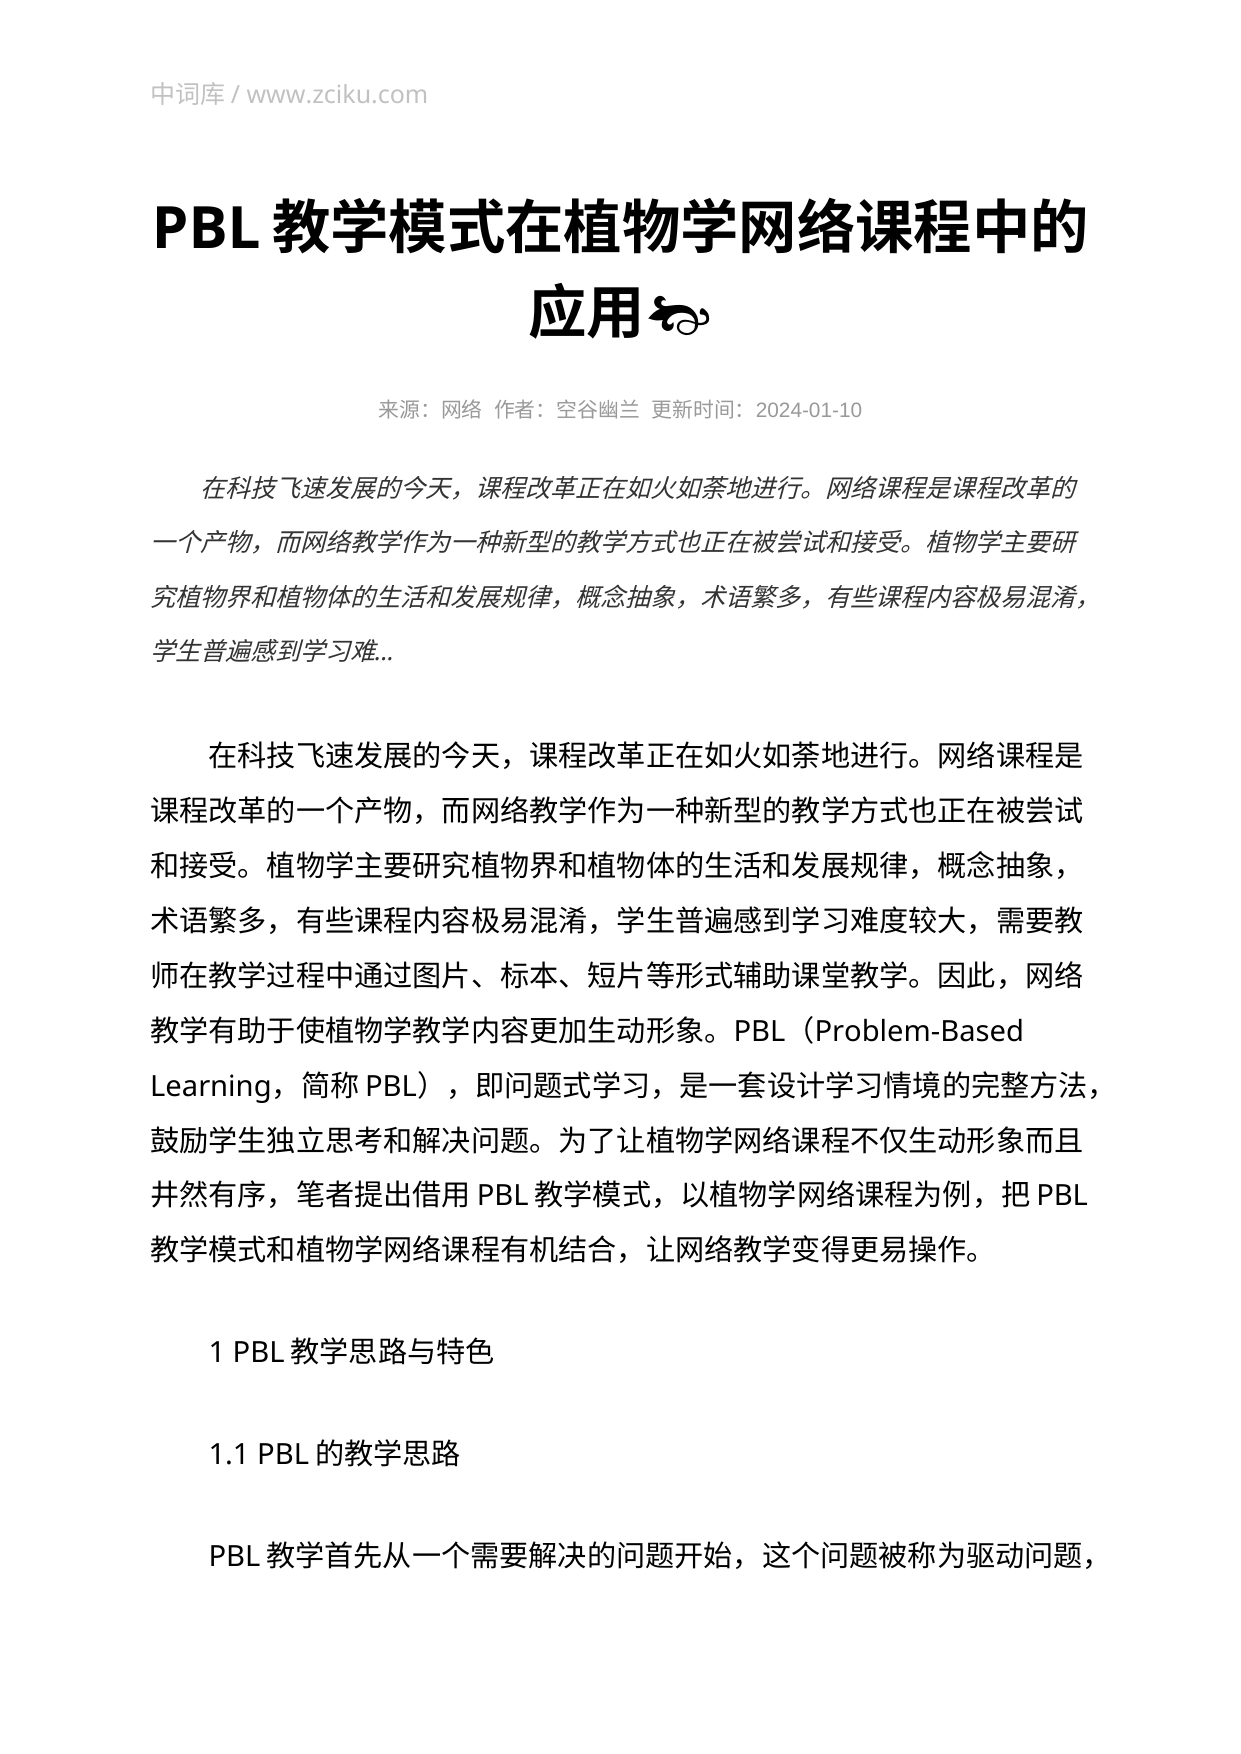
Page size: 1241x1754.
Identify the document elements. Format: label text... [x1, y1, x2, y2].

text 在科技飞速发展的今天，课程改革正在如火如荼地进行。网络课程是课程改革的一个产物，而网络教学作为一种新型的教学方式也正在被尝试和接受。植物学主要研究植物界和植物体的生活和发展规律，概念抽象，术语繁多，有些课程内容极易混淆，学生普遍感到学习难... [150, 468, 1090, 668]
text 1.1 PBL的教学思路 [150, 1431, 1090, 1473]
text 来源：网络 作者：空谷幽兰 更新时间：2024-01-10 [150, 397, 1090, 421]
text 1 PBL教学思路与特色 [150, 1329, 1090, 1371]
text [150, 1533, 1090, 1575]
text 在科技飞速发展的今天，课程改革正在如火如荼地进行。网络课程是课程改革的一个产物，而网络教学作为一种新型的教学方式也正在被尝试和接受。植物学主要研究植物界和植物体的生活和发展规律，概念抽象，术语繁多，有些课程内容极易混淆，学生普遍感到学习难度较大，需要教师在教学过程中通过图片、标本、短片等形式辅助课堂教学。因此，网络教学有助于使植物学教学内容更加生动形象。PBL（Problem-Based Learning，简称PBL），即问题式学习，是一套设计学习情境的完整方法，鼓励学生独立思考和解决问题。为了让植物学网络课程不仅生动形象而且井然有序，笔者提出借用PBL教学模式，以植物学网络课程为例，把PBL教学模式和植物学网络课程有机结合，让网络教学变得更易操作。 [150, 733, 1090, 1269]
subtitle PBL教学模式在植物学网络课程中的应用 [150, 181, 1090, 351]
